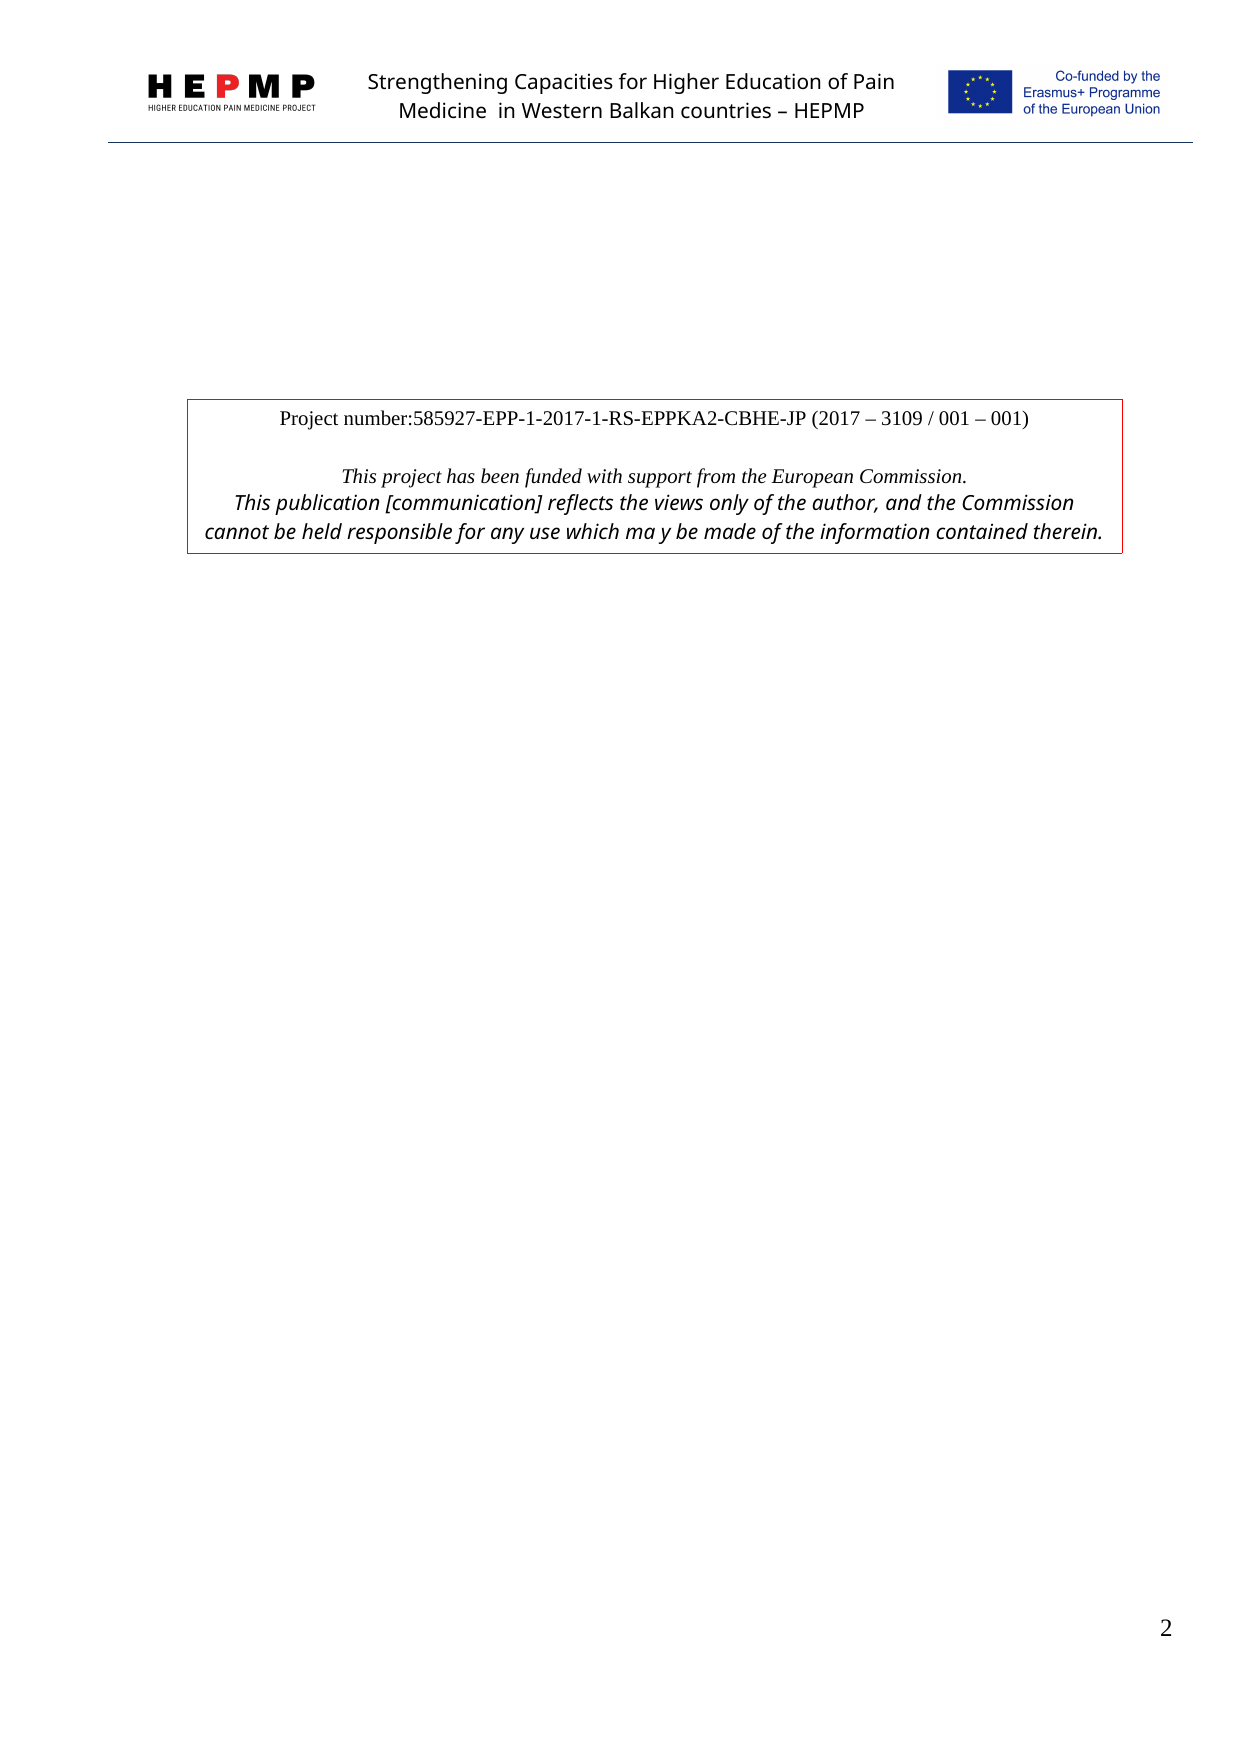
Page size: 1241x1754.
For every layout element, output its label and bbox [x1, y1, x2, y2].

picture [935, 58, 1171, 126]
picture [118, 58, 337, 134]
